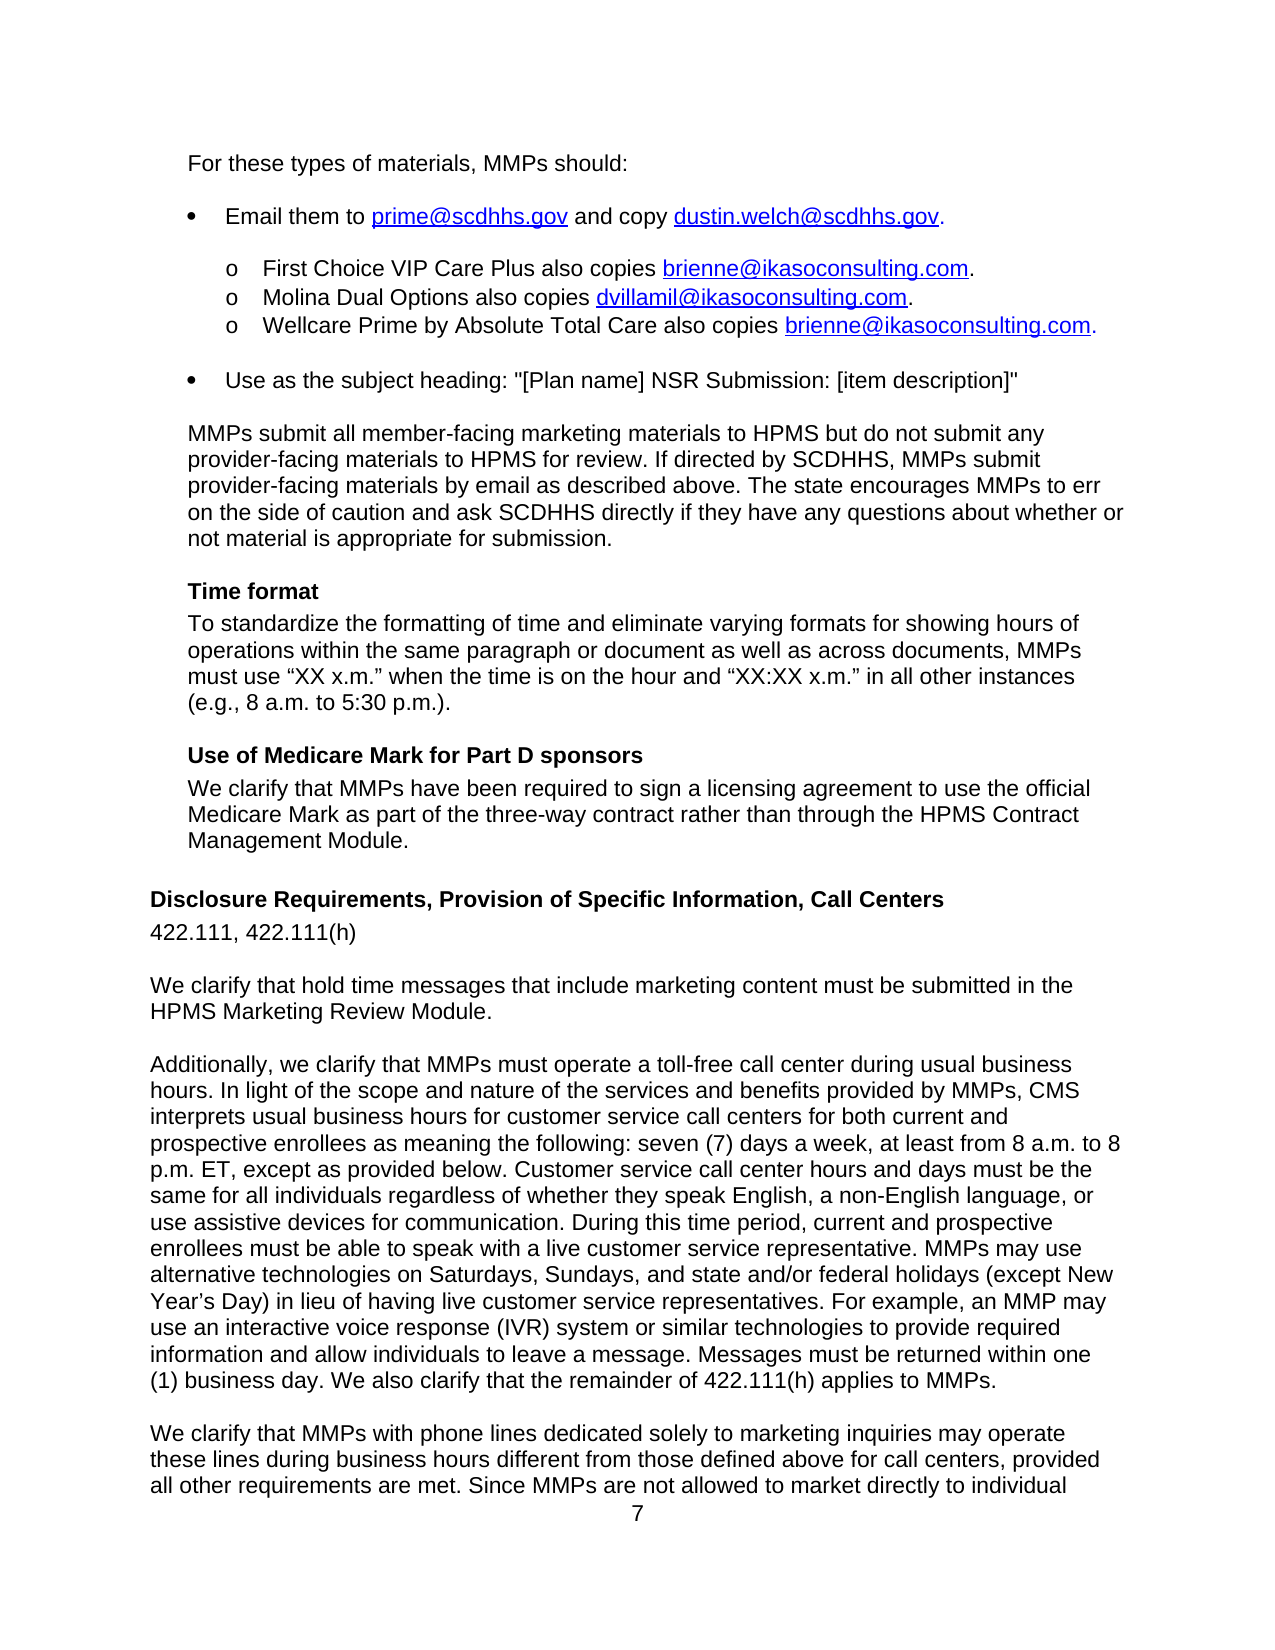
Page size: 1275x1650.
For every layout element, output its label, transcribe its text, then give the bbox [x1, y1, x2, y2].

list Wellcare Prime by Absolute Total Care also copies brienne@ikasoconsulting.com. [225, 312, 1125, 340]
subtitle Time format [187, 578, 1125, 604]
subtitle Use of Medicare Mark for Part D sponsors [187, 742, 1125, 768]
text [150, 1419, 1125, 1499]
text We clarify that MMPs have been required to sign a licensing agreement to use the official Medicare Mark as part of the three-way contract rather than through the HPMS Contract Management Module. [187, 774, 1125, 854]
list First Choice VIP Care Plus also copies brienne@ikasoconsulting.com. [225, 255, 1125, 284]
text We clarify that hold time messages that include marketing content must be submitted in the HPMS Marketing Review Module. [150, 972, 1125, 1024]
list Use as the subject heading: "[Plan name] NSR Submission: [item description]" [187, 367, 1125, 393]
text 422.111, 422.111(h) [150, 919, 1125, 945]
list Molina Dual Options also copies dvillamil@ikasoconsulting.com. [225, 284, 1125, 312]
subtitle Disclosure Requirements, Provision of Specific Information, Call Centers [150, 886, 1125, 913]
text MMPs submit all member-facing marketing materials to HPMS but do not submit any provider-facing materials to HPMS for review. If directed by SCDHHS, MMPs submit provider-facing materials by email as described above. The state encourages MMPs to err on the side of caution and ask SCDHHS directly if they have any questions about whether or not material is appropriate for submission. [187, 419, 1125, 551]
text Additionally, we clarify that MMPs must operate a toll-free call center during usual business hours. In light of the scope and nature of the services and benefits provided by MMPs, CMS interprets usual business hours for customer service call centers for both current and prospective enrollees as meaning the following: seven (7) days a week, at least from 8 a.m. to 8 p.m. ET, except as provided below. Customer service call center hours and days must be the same for all individuals regardless of whether they speak English, a non-English language, or use assistive devices for communication. During this time period, current and prospective enrollees must be able to speak with a live customer service representative. MMPs may use alternative technologies on Saturdays, Sundays, and state and/or federal holidays (except New Year’s Day) in lieu of having live customer service representatives. For example, an MMP may use an interactive voice response (IVR) system or similar technologies to provide required information and allow individuals to leave a message. Messages must be returned within one (1) business day. We also clarify that the remainder of 422.111(h) applies to MMPs. [150, 1051, 1125, 1393]
text For these types of materials, MMPs should: [187, 150, 1125, 176]
list Email them to prime@scdhhs.gov and copy dustin.welch@scdhhs.gov. [187, 203, 1125, 229]
text To standardize the formatting of time and eliminate varying formats for showing hours of operations within the same paragraph or document as well as across documents, MMPs must use “XX x.m.” when the time is on the hour and “XX:XX x.m.” in all other instances (e.g., 8 a.m. to 5:30 p.m.). [187, 610, 1125, 716]
